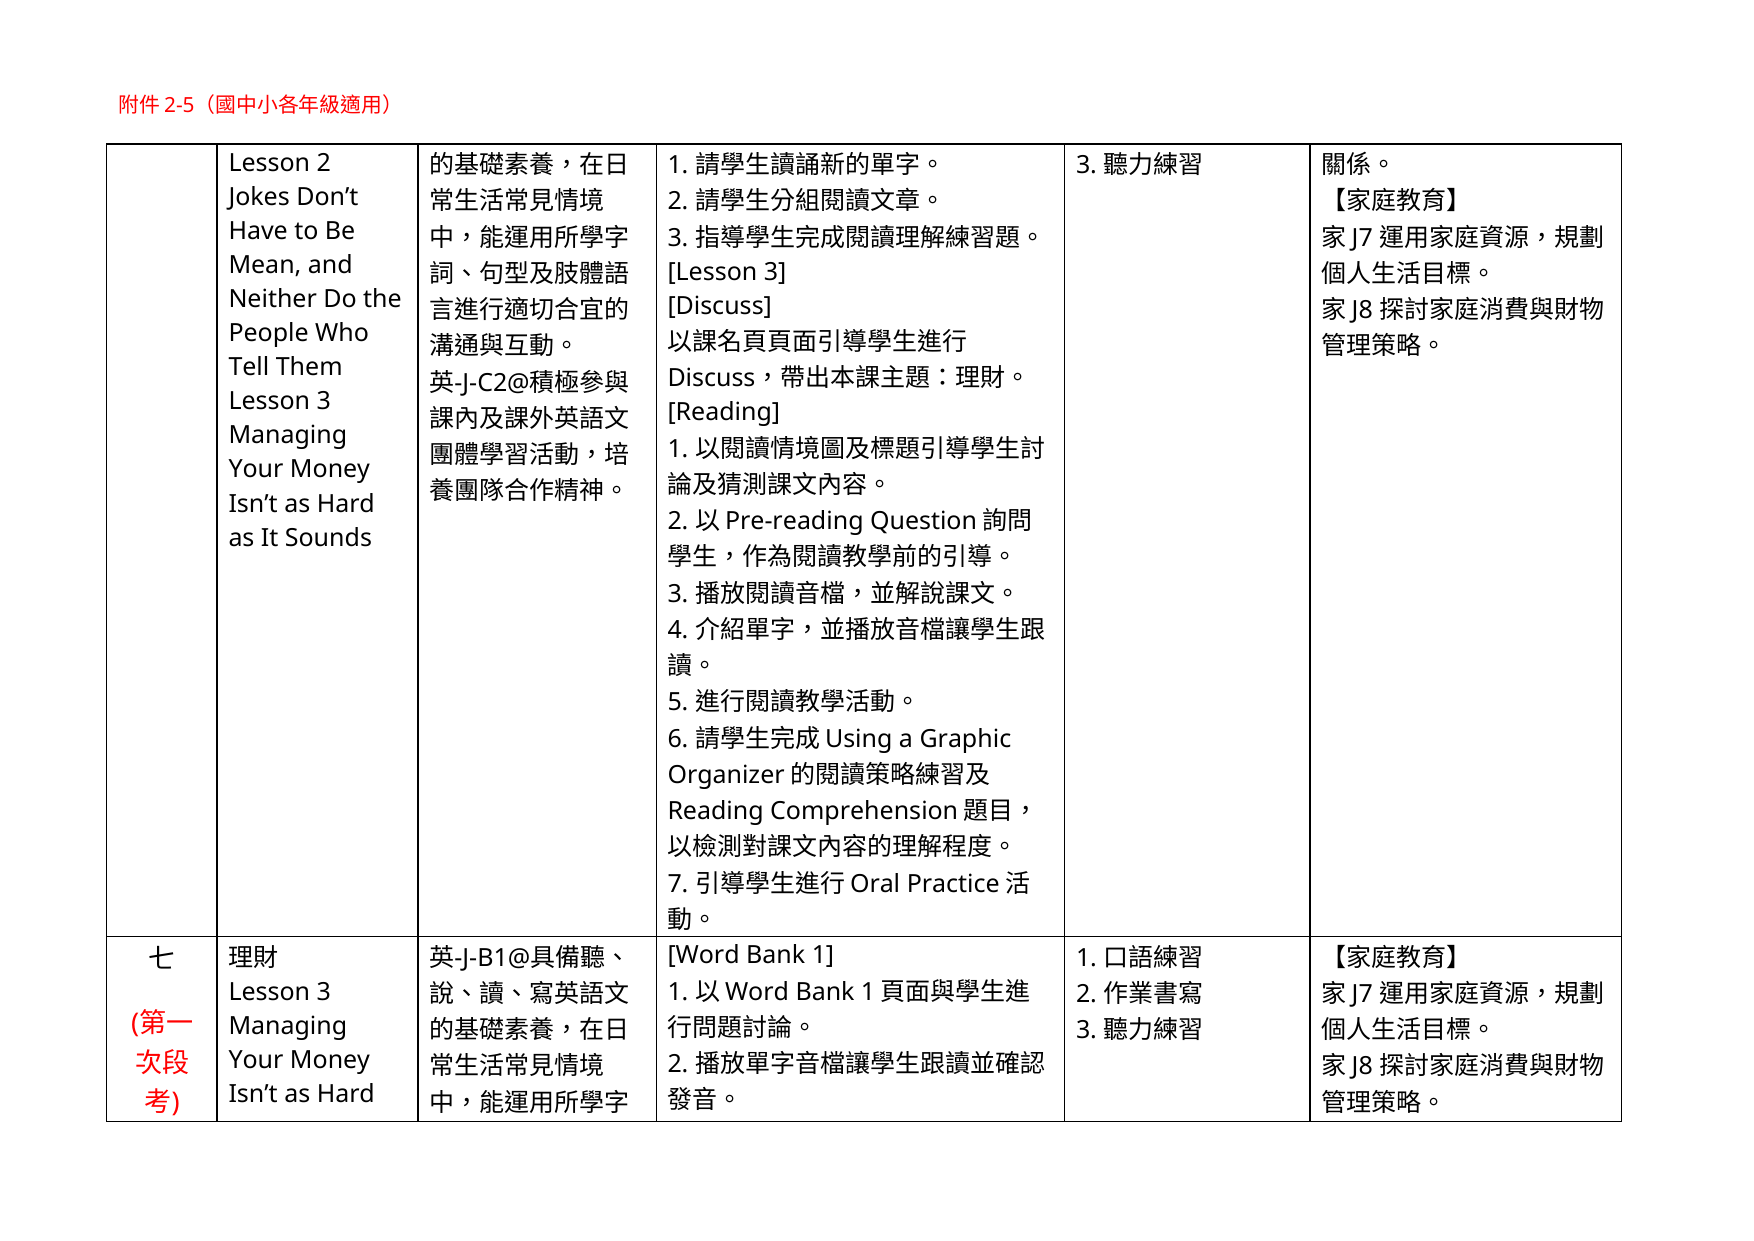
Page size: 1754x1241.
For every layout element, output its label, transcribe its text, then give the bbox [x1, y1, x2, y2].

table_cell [657, 145, 1064, 936]
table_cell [657, 937, 1064, 1121]
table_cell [419, 937, 656, 1121]
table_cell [1311, 145, 1621, 936]
table_cell 六 [107, 145, 216, 936]
table_cell 七 () [107, 937, 216, 1121]
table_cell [218, 145, 417, 936]
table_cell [1065, 937, 1309, 1121]
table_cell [218, 937, 417, 1121]
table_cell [419, 145, 656, 936]
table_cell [1311, 937, 1621, 1121]
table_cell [1065, 145, 1309, 936]
